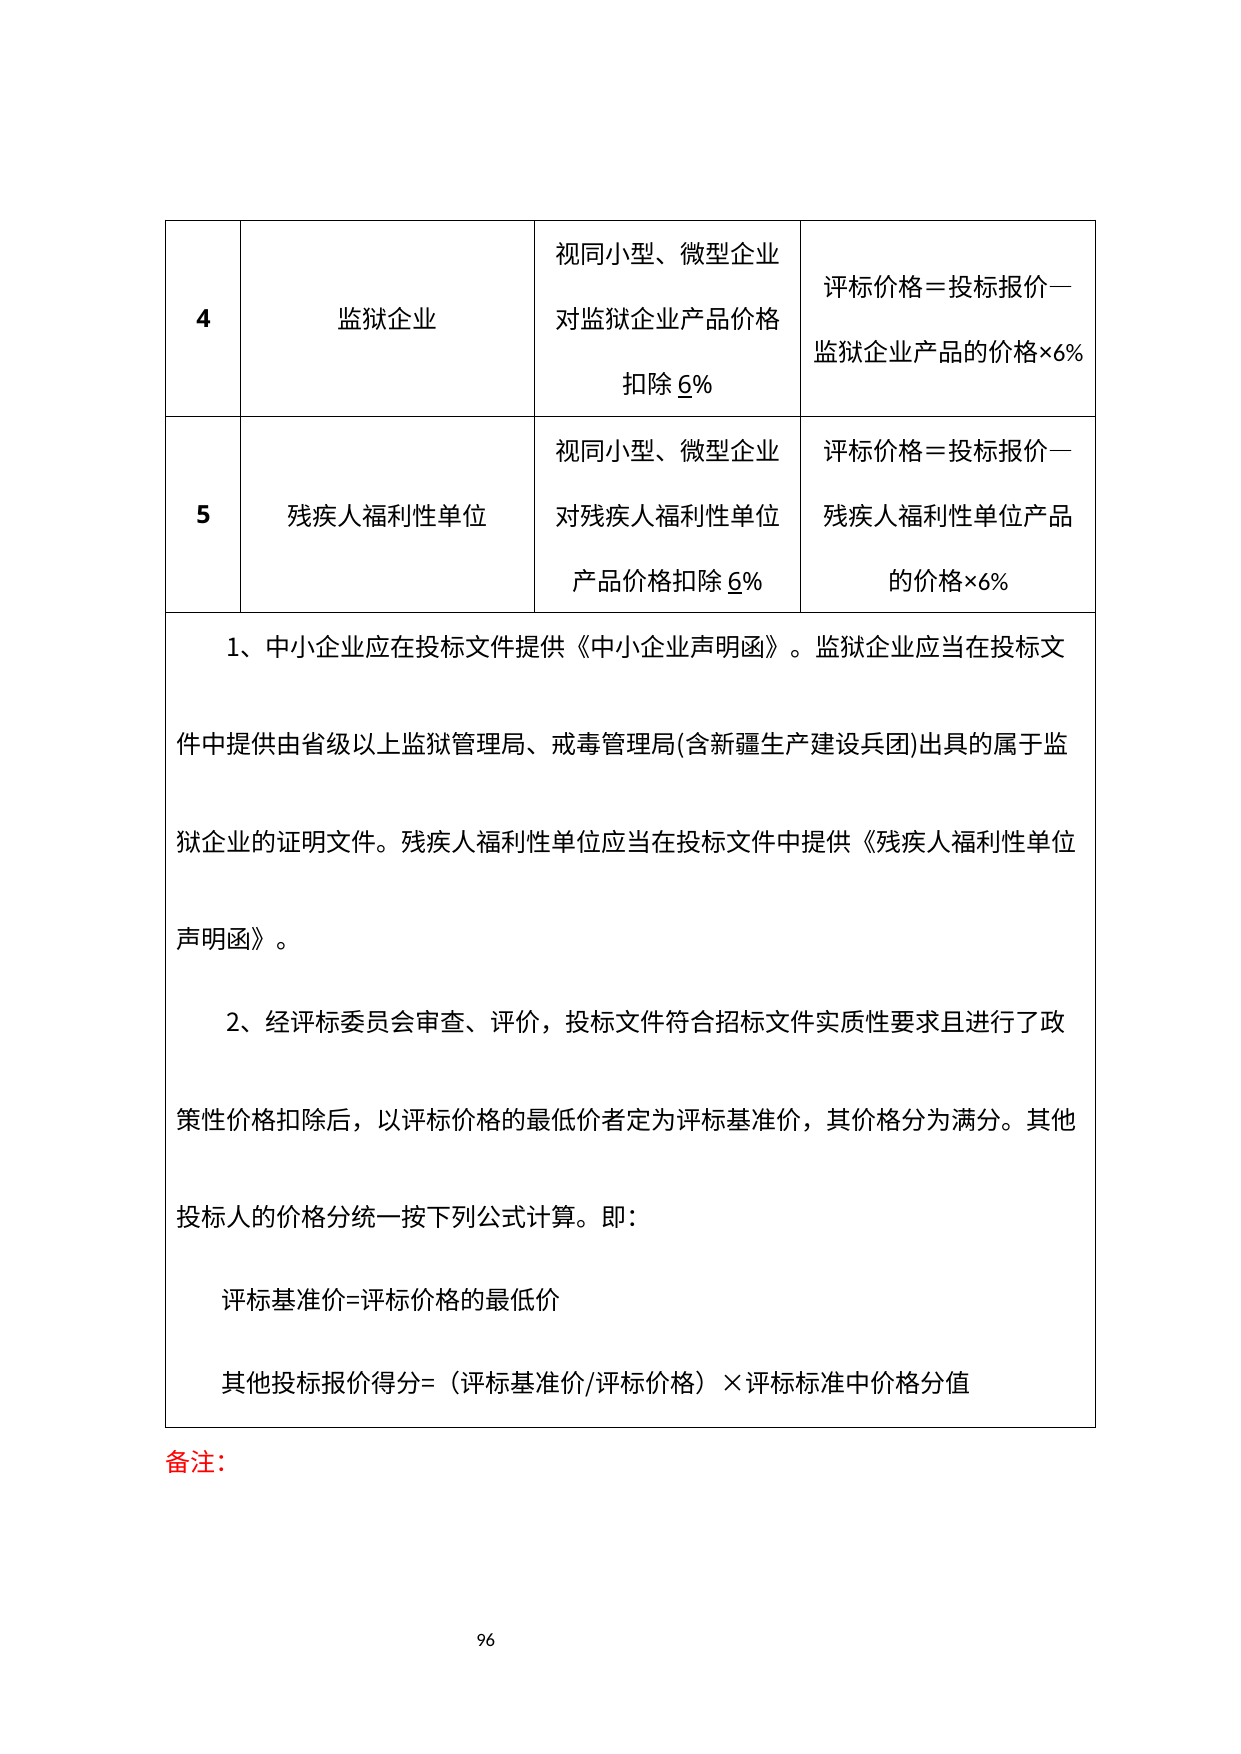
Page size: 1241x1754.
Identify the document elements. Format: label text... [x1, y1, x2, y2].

table_cell 5 [166, 417, 240, 612]
table_cell 评标价格＝投标报价—残疾人福利性单位产品的价格×6% [801, 417, 1095, 612]
table_cell 视同小型、微型企业 对残疾人福利性单位产品价格扣除6% [535, 417, 800, 612]
table_cell 监狱企业 [241, 221, 534, 416]
table_cell 残疾人福利性单位 [241, 417, 534, 612]
table_cell 评标价格＝投标报价—监狱企业产品的价格×6% [801, 221, 1095, 416]
table_cell 4 [166, 221, 240, 416]
text 备注： [165, 1428, 1087, 1493]
table_cell 1、中小企业应在投标文件提供《中小企业声明函》。监狱企业应当在投标文件中提供由省级以上监狱管理局、戒毒管理局(含新疆生产建设兵团)出具的属于监狱企业的证明文件。残疾人福利性单位应当在投标文件中提供《残疾人福利性单位声明函》。 2、经评标委员会审查、评价，投标文件符合招标文件实质性要求且进行了政策性价格扣除后，以评标价格的最低价者定为评标基准价，其价格分为满分。其他投标人的价格分统一按下列公式计算。即： 评标基准价=评标价格的最低价 其他投标报价得分=（评标基准价/评标价格）×评标标准中价格分值 [166, 613, 1095, 1427]
table_cell 视同小型、微型企业 对监狱企业产品价格扣除6% [535, 221, 800, 416]
